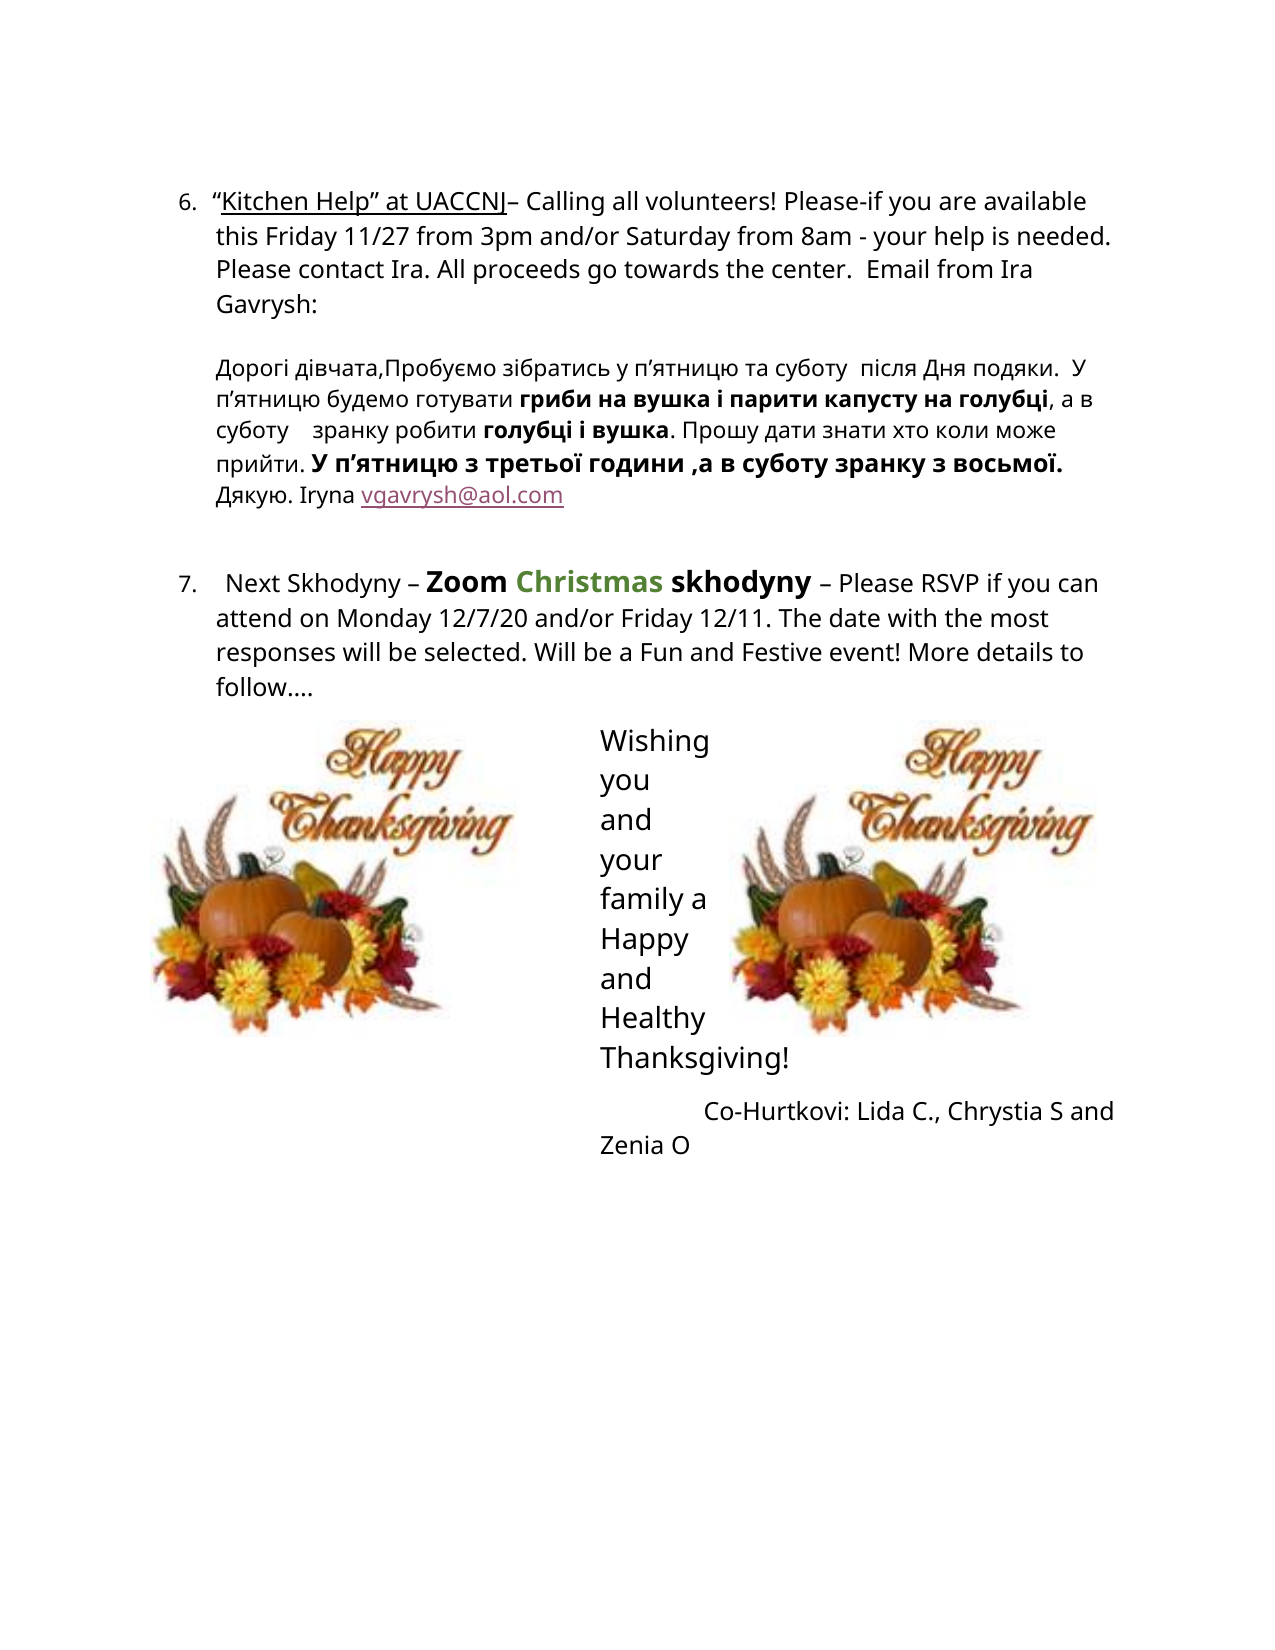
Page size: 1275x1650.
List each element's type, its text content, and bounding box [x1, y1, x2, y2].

text 6. “Kitchen Help” at UACCNJ– Calling all volunteers! Please-if you are available this Friday 11/27 from 3pm and/or Saturday from 8am - your help is needed. Please contact Ira. All proceeds go towards the center. Email from Ira Gavrysh: [178, 184, 1125, 320]
text 7. Next Skhodyny – Zoom Christmas skhodyny – Please RSVP if you can attend on Monday 12/7/20 and/or Friday 12/11. The date with the most responses will be selected. Will be a Fun and Festive event! More details to follow…. [178, 561, 1125, 703]
picture [729, 720, 1125, 1037]
picture [150, 720, 546, 1037]
text Co-Hurtkovi: Lida C., Chrystia S and Zenia O [600, 1094, 1125, 1162]
text Дякую. Iryna vgavrysh@aol.com [150, 479, 1125, 511]
text Дорогі дівчата,Пробуємо зібратись у п’ятницю та суботу після Дня подяки. У п’ятницю будемо готувати гриби на вушка і парити капусту на голубці, а в суботу зранку робити голубці і вушка. Прошу дати знати хто коли може прийти. У п’ятницю з третьої години ,а в суботу зранку з восьмої. [216, 352, 1125, 479]
